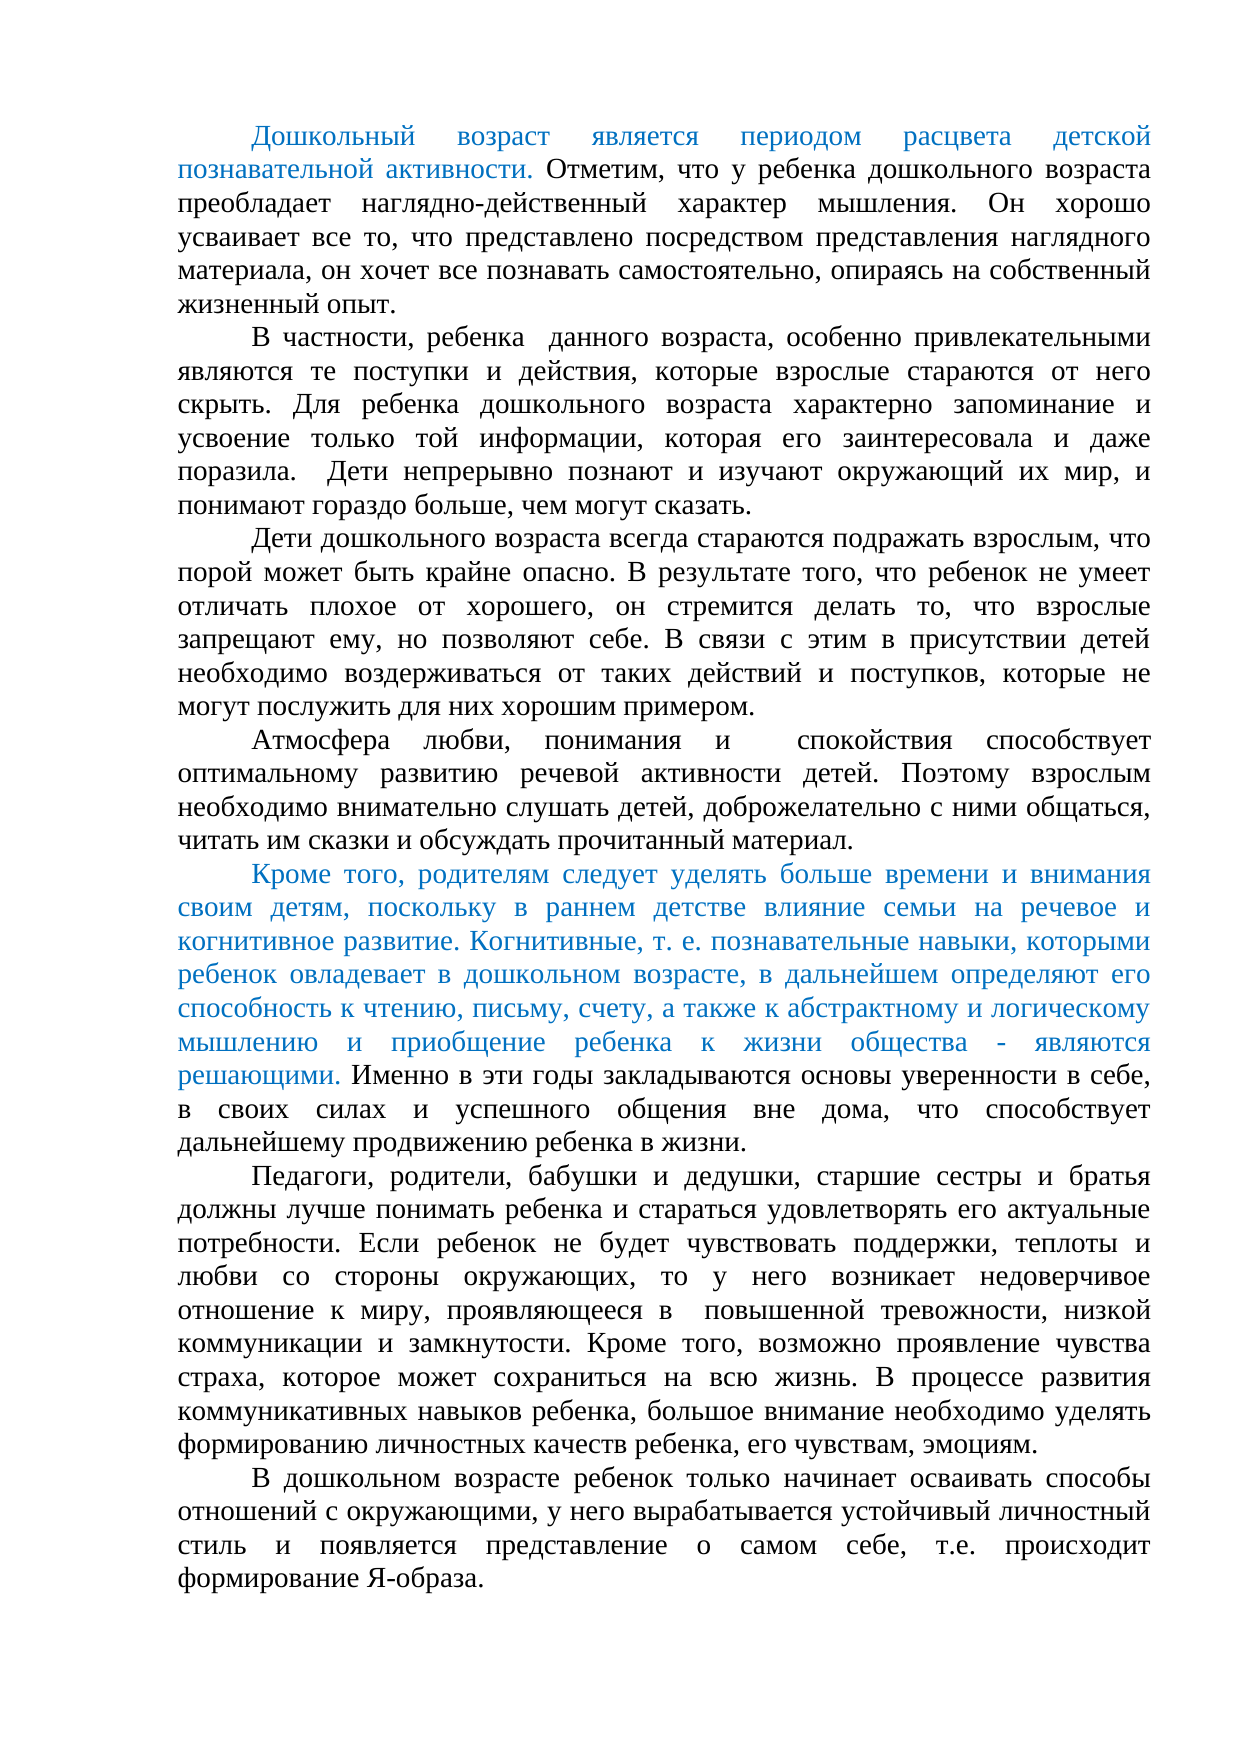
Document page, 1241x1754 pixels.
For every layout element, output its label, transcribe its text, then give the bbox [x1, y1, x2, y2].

text Дошкольный возраст является периодом расцвета детской познавательной активности. Отметим, что у ребенка дошкольного возраста преобладает наглядно-действенный характер мышления. Он хорошо усваивает все то, что представлено посредством представления наглядного материала, он хочет все познавать самостоятельно, опираясь на собственный жизненный опыт. [177, 118, 1152, 319]
text В дошкольном возрасте ребенок только начинает осваивать способы отношений с окружающими, у него вырабатывается устойчивый личностный стиль и появляется представление о самом себе, т.е. происходит формирование Я-образа. [177, 1460, 1152, 1594]
text Дети дошкольного возраста всегда стараются подражать взрослым, что порой может быть крайне опасно. В результате того, что ребенок не умеет отличать плохое от хорошего, он стремится делать то, что взрослые запрещают ему, но позволяют себе. В связи с этим в присутствии детей необходимо воздерживаться от таких действий и поступков, которые не могут послужить для них хорошим примером. [177, 521, 1152, 722]
text Педагоги, родители, бабушки и дедушки, старшие сестры и братья должны лучше понимать ребенка и стараться удовлетворять его актуальные потребности. Если ребенок не будет чувствовать поддержки, теплоты и любви со стороны окружающих, то у него возникает недоверчивое отношение к миру, проявляющееся в повышенной тревожности, низкой коммуникации и замкнутости. Кроме того, возможно проявление чувства страха, которое может сохраниться на всю жизнь. В процессе развития коммуникативных навыков ребенка, большое внимание необходимо уделять формированию личностных качеств ребенка, его чувствам, эмоциям. [177, 1158, 1152, 1460]
text Кроме того, родителям следует уделять больше времени и внимания своим детям, поскольку в раннем детстве влияние семьи на речевое и когнитивное развитие. Когнитивные, т. е. познавательные навыки, которыми ребенок овладевает в дошкольном возрасте, в дальнейшем определяют его способность к чтению, письму, счету, а также к абстрактному и логическому мышлению и приобщение ребенка к жизни общества - являются решающими. Именно в эти годы закладываются основы уверенности в себе, в своих силах и успешного общения вне дома, что способствует дальнейшему продвижению ребенка в жизни. [177, 856, 1152, 1158]
text В частности, ребенка данного возраста, особенно привлекательными являются те поступки и действия, которые взрослые стараются от него скрыть. Для ребенка дошкольного возраста характерно запоминание и усвоение только той информации, которая его заинтересовала и даже поразила. Дети непрерывно познают и изучают окружающий их мир, и понимают гораздо больше, чем могут сказать. [177, 319, 1152, 521]
text Атмосфера любви, понимания и спокойствия способствует оптимальному развитию речевой активности детей. Поэтому взрослым необходимо внимательно слушать детей, доброжелательно с ними общаться, читать им сказки и обсуждать прочитанный материал. [177, 722, 1152, 856]
